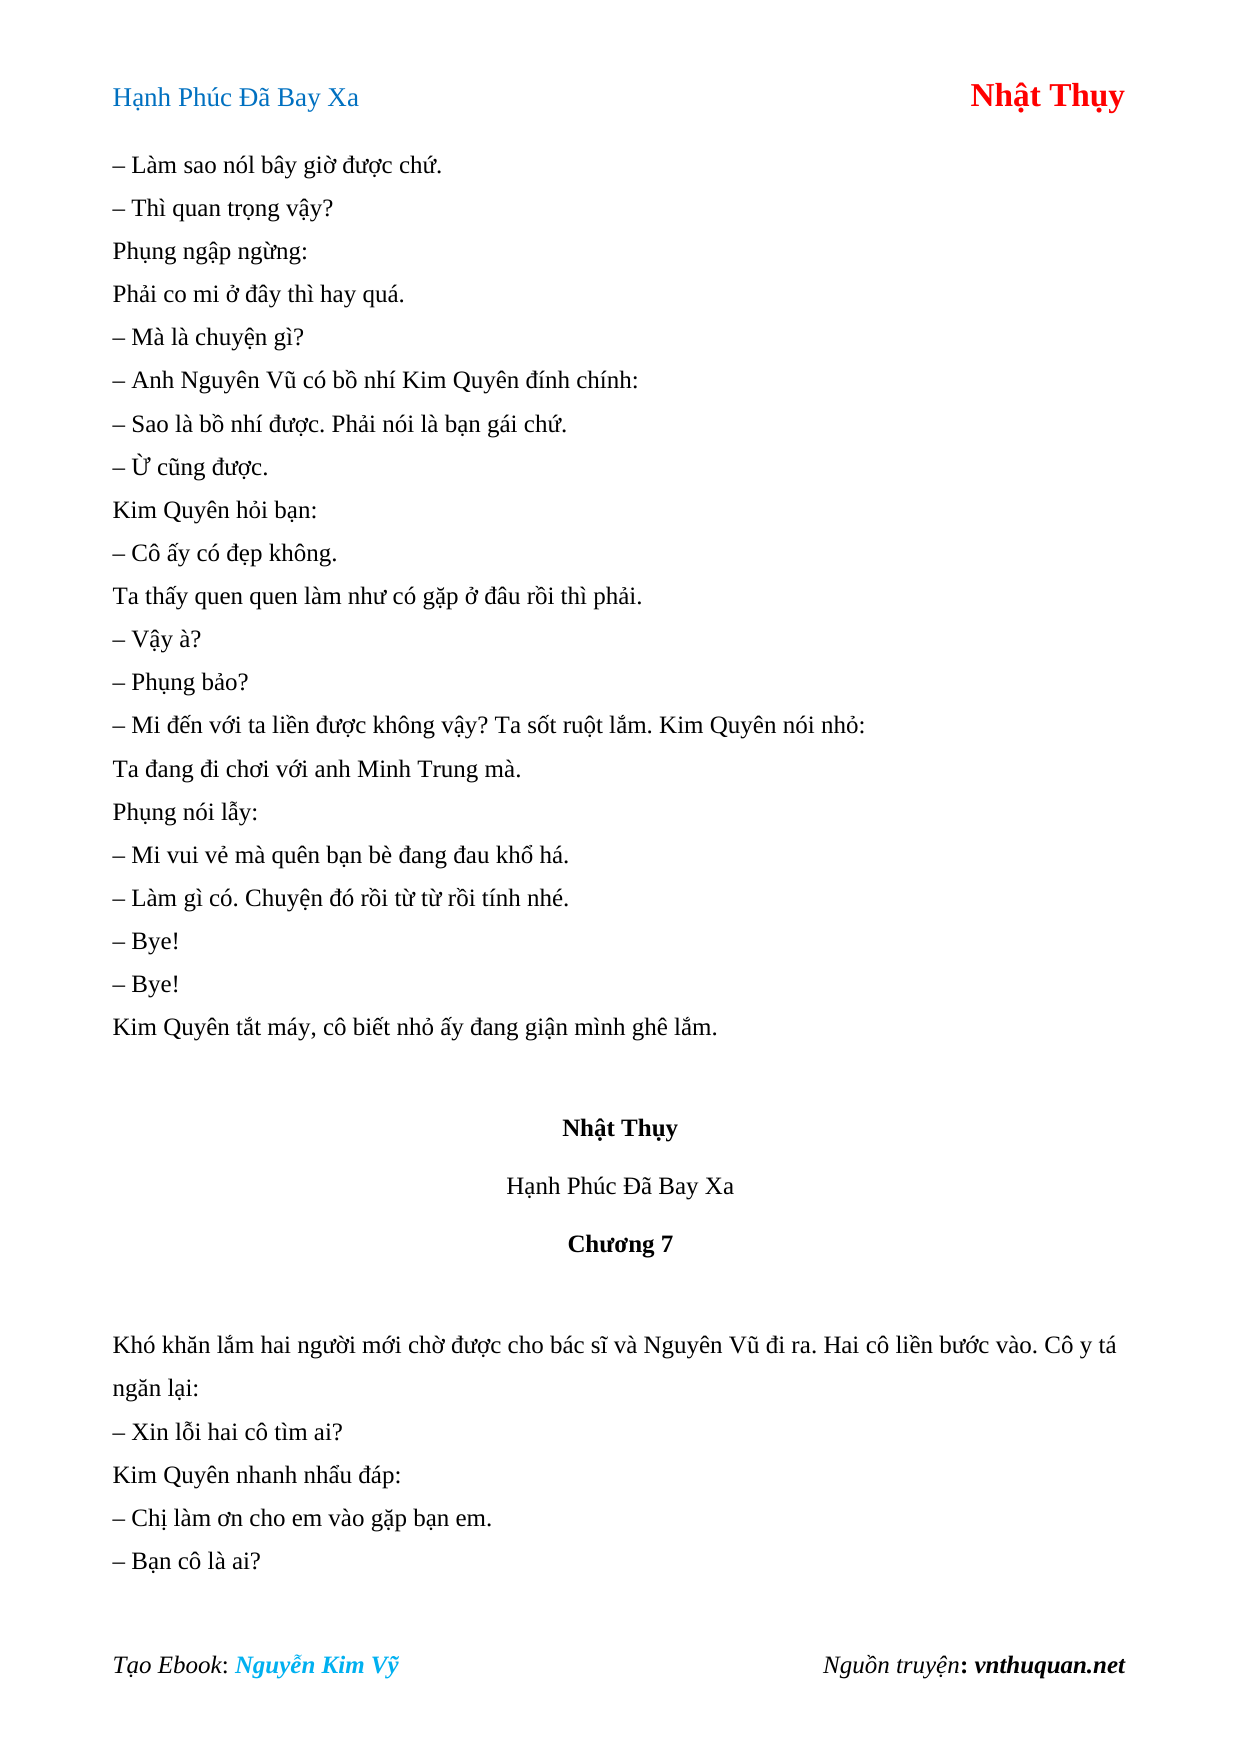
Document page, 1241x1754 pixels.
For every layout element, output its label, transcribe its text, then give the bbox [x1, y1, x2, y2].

text Hạnh Phúc Đã Bay Xa [112, 1171, 1128, 1200]
text Chương 7 [112, 1229, 1128, 1258]
text Nhật Thụy [112, 1113, 1128, 1142]
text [112, 1287, 1128, 1575]
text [112, 150, 1128, 1041]
